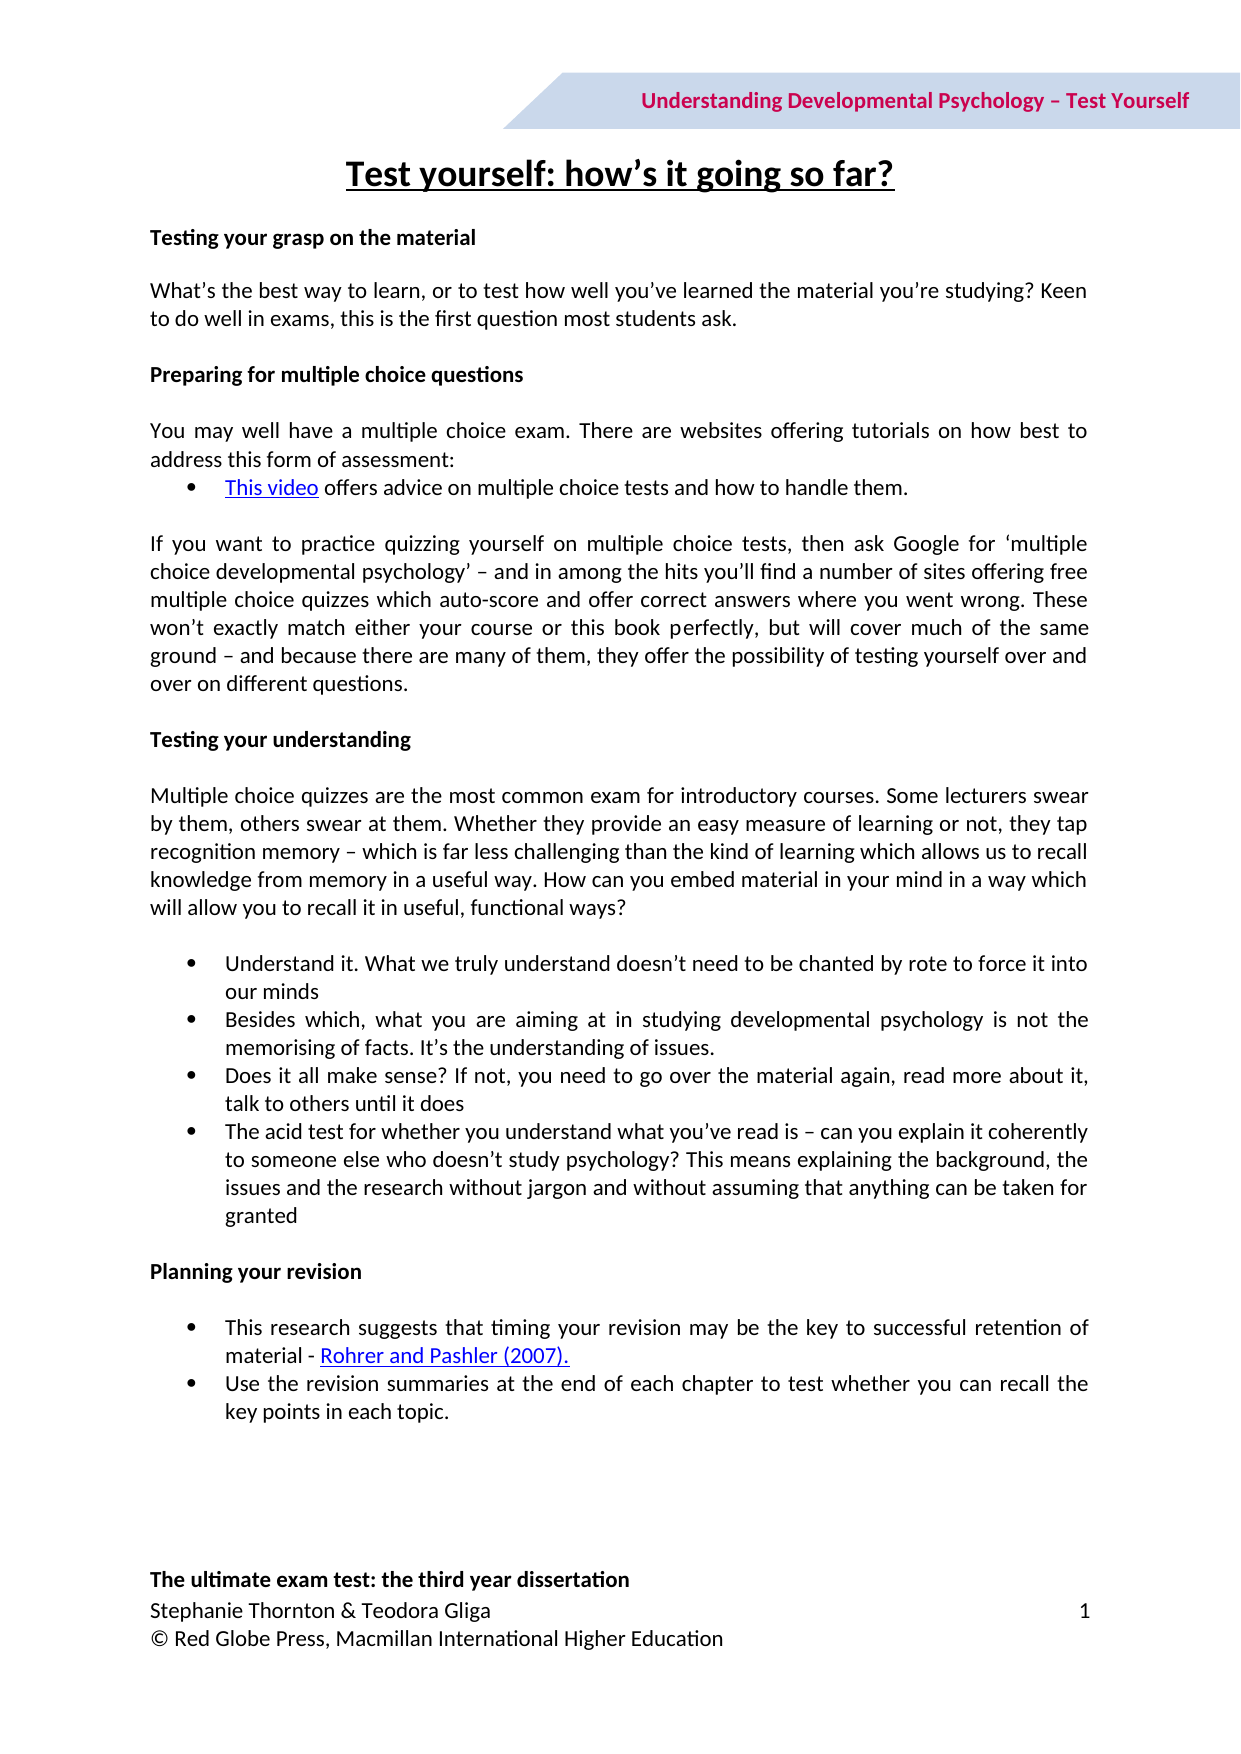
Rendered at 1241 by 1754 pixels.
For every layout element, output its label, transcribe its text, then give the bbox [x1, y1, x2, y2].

text You may well have a multiple choice exam. There are websites offering tutorials on how best to address this form of assessment: [150, 417, 1090, 473]
text Multiple choice quizzes are the most common exam for introductory courses. Some lecturers swear by them, others swear at them. Whether they provide an easy measure of learning or not, they tap recognition memory – which is far less challenging than the kind of learning which allows us to recall knowledge from memory in a useful way. How can you embed material in your mind in a way which will allow you to recall it in useful, functional ways? [150, 781, 1090, 921]
list Understand it. What we truly understand doesn’t need to be chanted by rote to force it into our minds [187, 949, 1090, 1005]
list Besides which, what you are aiming at in studying developmental psychology is not the memorising of facts. It’s the understanding of issues. [187, 1005, 1090, 1061]
text Testing your understanding [150, 725, 1090, 753]
list This video offers advice on multiple choice tests and how to handle them. [187, 473, 1090, 501]
text Test yourself: how’s it going so far? [150, 150, 1090, 196]
text If you want to practice quizzing yourself on multiple choice tests, then ask Google for ‘multiple choice developmental psychology’ – and in among the hits you’ll find a number of sites offering free multiple choice quizzes which auto-score and offer correct answers where you went wrong. These won’t exactly match either your course or this book perfectly, but will cover much of the same ground – and because there are many of them, they offer the possibility of testing yourself over and over on different questions. [150, 529, 1090, 697]
text Planning your revision [150, 1257, 1090, 1285]
text What’s the best way to learn, or to test how well you’ve learned the material you’re studying? Keen to do well in exams, this is the first question most students ask. [150, 277, 1090, 333]
list The acid test for whether you understand what you’ve read is – can you explain it coherently to someone else who doesn’t study psychology? This means explaining the background, the issues and the research without jargon and without assuming that anything can be taken for granted [187, 1117, 1090, 1229]
list Use the revision summaries at the end of each chapter to test whether you can recall the key points in each topic. [187, 1369, 1090, 1425]
text Testing your grasp on the material [150, 223, 1090, 252]
text Preparing for multiple choice questions [150, 361, 1090, 389]
list This research suggests that timing your revision may be the key to successful retention of material - Rohrer and Pashler (2007). [187, 1313, 1090, 1369]
list Does it all make sense? If not, you need to go over the material again, read more about it, talk to others until it does [187, 1061, 1090, 1117]
text The ultimate exam test: the third year dissertation [150, 1566, 1090, 1593]
